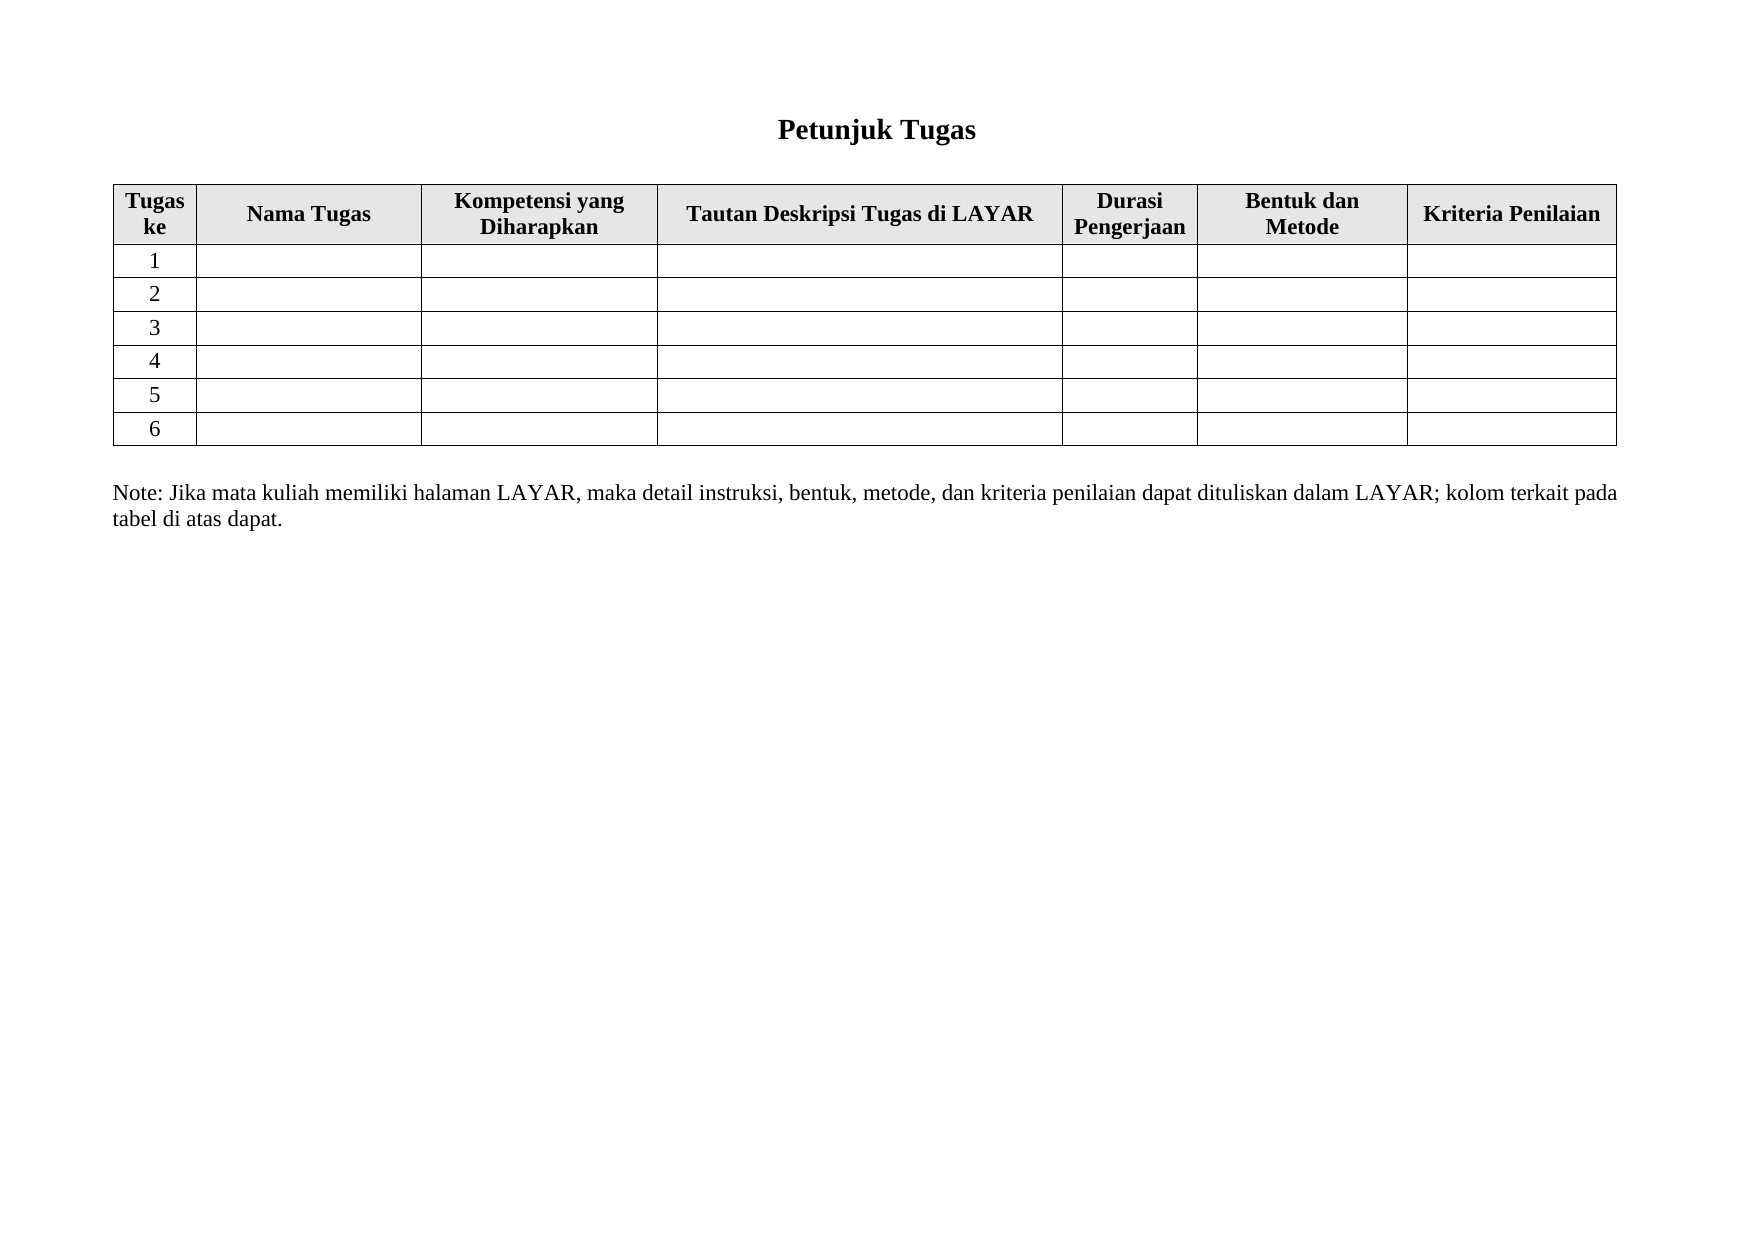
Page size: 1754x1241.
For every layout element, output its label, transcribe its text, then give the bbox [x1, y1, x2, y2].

table_cell [1198, 346, 1407, 378]
subtitle Petunjuk Tugas [112, 112, 1641, 146]
table_header Tautan Deskripsi Tugas di LAYAR [658, 185, 1062, 243]
table_cell [422, 413, 657, 445]
table_cell [197, 346, 421, 378]
table_cell 4 [114, 346, 196, 378]
table_cell [658, 312, 1062, 344]
table_cell [1408, 312, 1616, 344]
table_cell [197, 379, 421, 412]
table_header Bentuk dan Metode [1198, 185, 1407, 243]
table_cell [1063, 346, 1197, 378]
table_cell [422, 346, 657, 378]
table_cell [658, 278, 1062, 311]
table_cell [1198, 413, 1407, 445]
table_cell 5 [114, 379, 196, 412]
table_header Kriteria Penilaian [1408, 185, 1616, 243]
table_header Kompetensi yang Diharapkan [422, 185, 657, 243]
table_cell [1198, 245, 1407, 277]
table_cell [1198, 278, 1407, 311]
table_cell [422, 312, 657, 344]
table_cell 2 [114, 278, 196, 311]
table_cell [197, 245, 421, 277]
table_cell [658, 346, 1062, 378]
table_cell [197, 413, 421, 445]
table_cell 3 [114, 312, 196, 344]
table_cell [658, 379, 1062, 412]
table_cell [1063, 312, 1197, 344]
table_cell [1063, 278, 1197, 311]
table_cell [422, 245, 657, 277]
table_cell [1408, 346, 1616, 378]
table_cell [197, 312, 421, 344]
table_cell [1408, 245, 1616, 277]
table_cell 6 [114, 413, 196, 445]
table_cell [658, 413, 1062, 445]
table_header Tugas ke [114, 185, 196, 243]
table_cell [1408, 379, 1616, 412]
table_cell [1408, 413, 1616, 445]
table_cell [197, 278, 421, 311]
table_cell [658, 245, 1062, 277]
table_cell [1408, 278, 1616, 311]
table_cell [1063, 379, 1197, 412]
table_cell [1063, 245, 1197, 277]
text Note: Jika mata kuliah memiliki halaman LAYAR, maka detail instruksi, bentuk, metode, dan kriteria penilaian dapat dituliskan dalam LAYAR; kolom terkait pada tabel di atas dapat. [112, 479, 1641, 532]
table_header Durasi Pengerjaan [1063, 185, 1197, 243]
table_cell [1063, 413, 1197, 445]
table_cell 1 [114, 245, 196, 277]
table_cell [422, 278, 657, 311]
table_cell [1198, 379, 1407, 412]
table_cell [1198, 312, 1407, 344]
table_header Nama Tugas [197, 185, 421, 243]
table_cell [422, 379, 657, 412]
